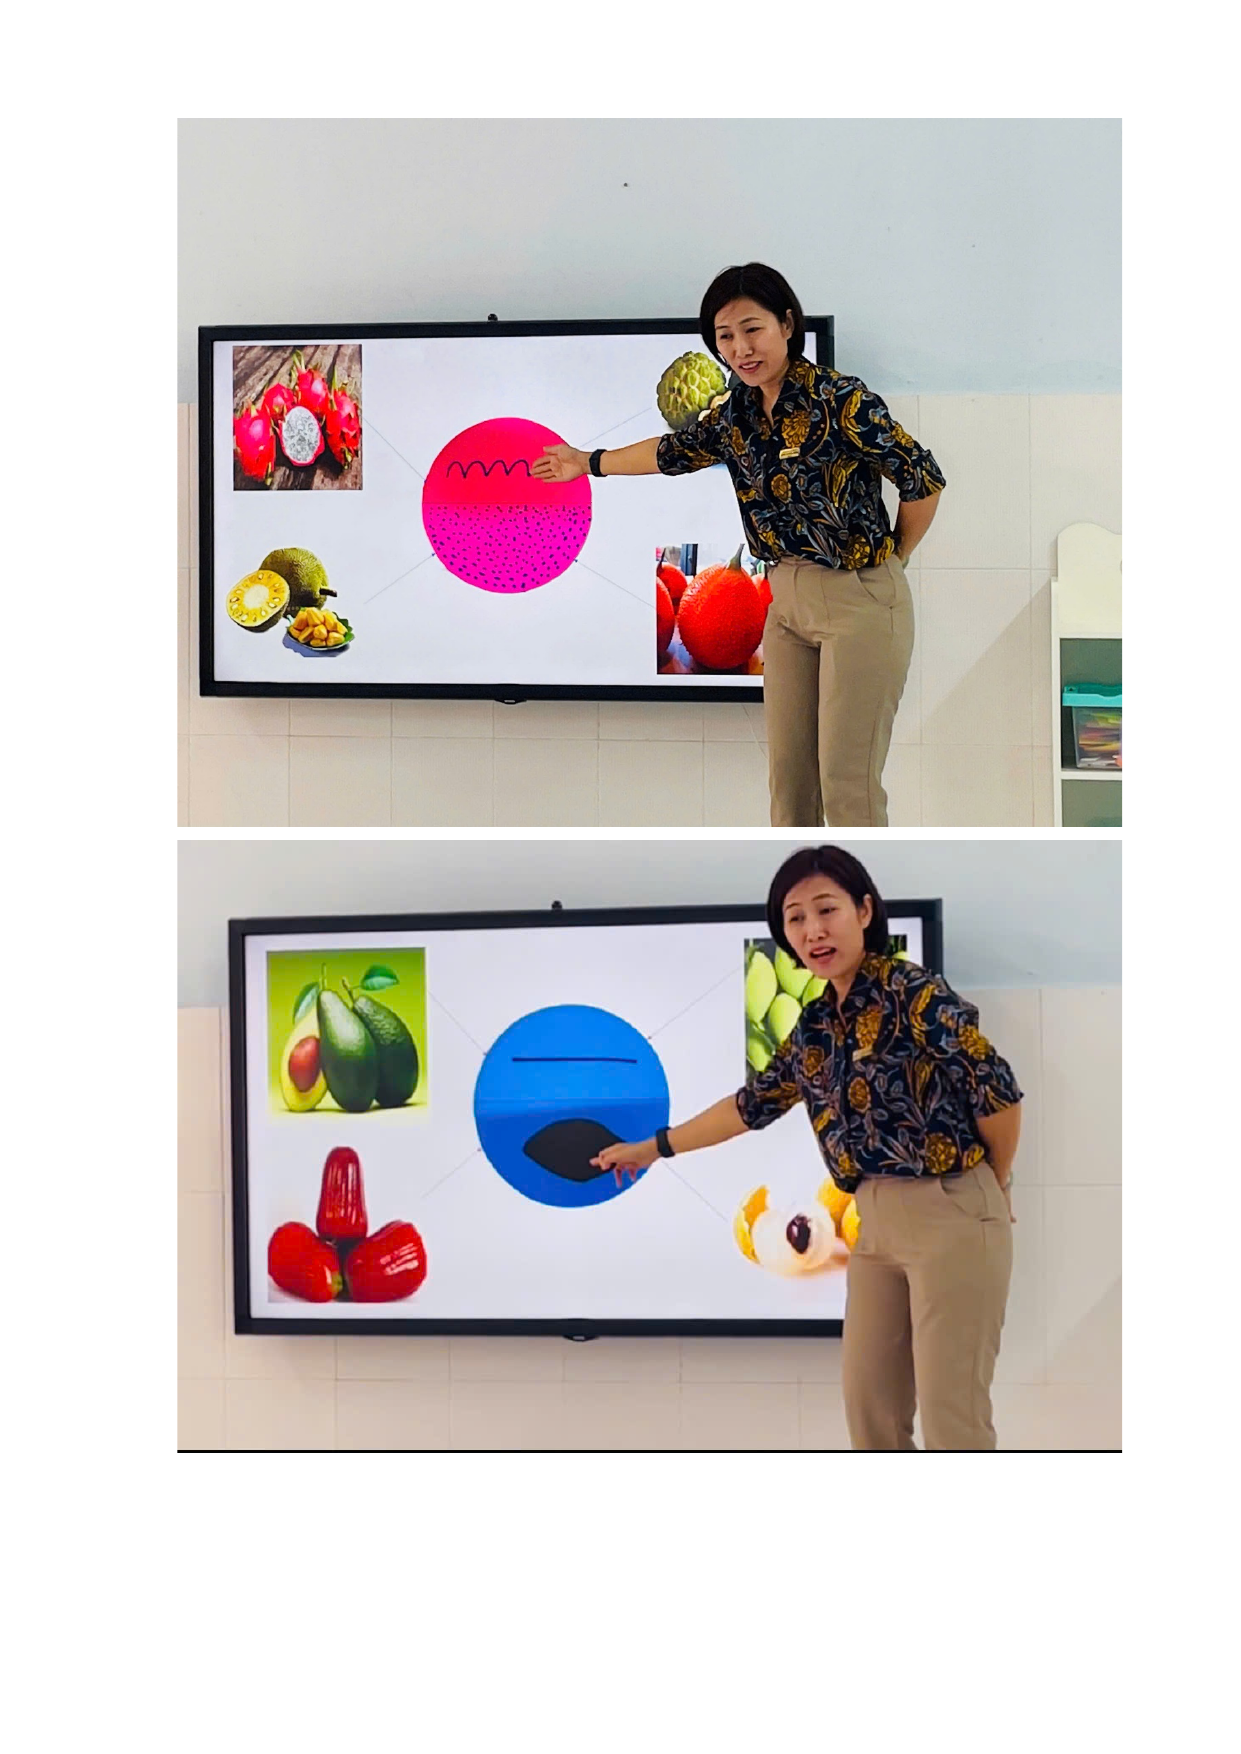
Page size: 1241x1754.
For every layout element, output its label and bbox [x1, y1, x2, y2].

picture [177, 118, 1123, 827]
picture [177, 840, 1123, 1453]
